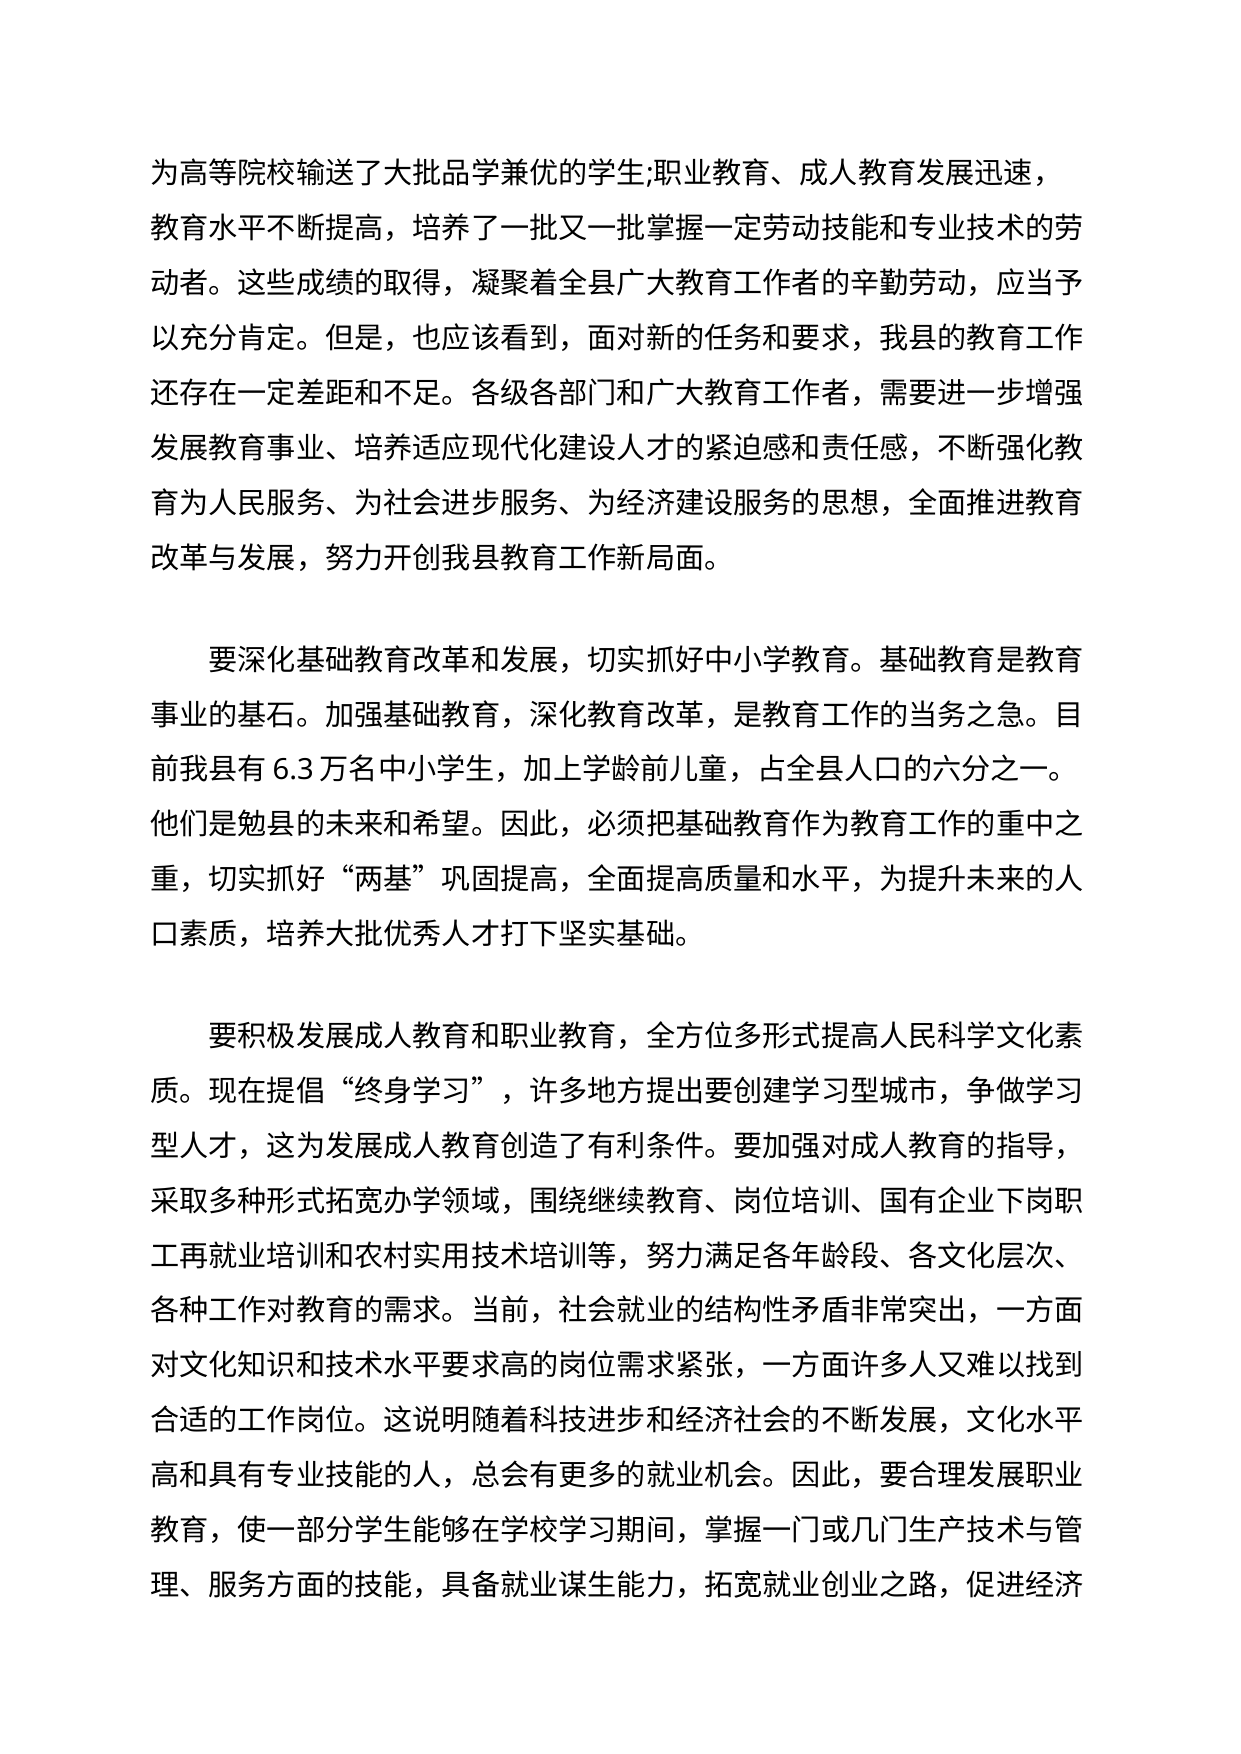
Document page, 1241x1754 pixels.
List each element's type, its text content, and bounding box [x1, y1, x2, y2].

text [150, 150, 1090, 577]
text 要深化基础教育改革和发展，切实抓好中小学教育。基础教育是教育事业的基石。加强基础教育，深化教育改革，是教育工作的当务之急。目前我县有6.3万名中小学生，加上学龄前儿童，占全县人口的六分之一。他们是勉县的未来和希望。因此，必须把基础教育作为教育工作的重中之重，切实抓好“两基”巩固提高，全面提高质量和水平，为提升未来的人口素质，培养大批优秀人才打下坚实基础。 [150, 636, 1090, 953]
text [150, 1012, 1090, 1604]
